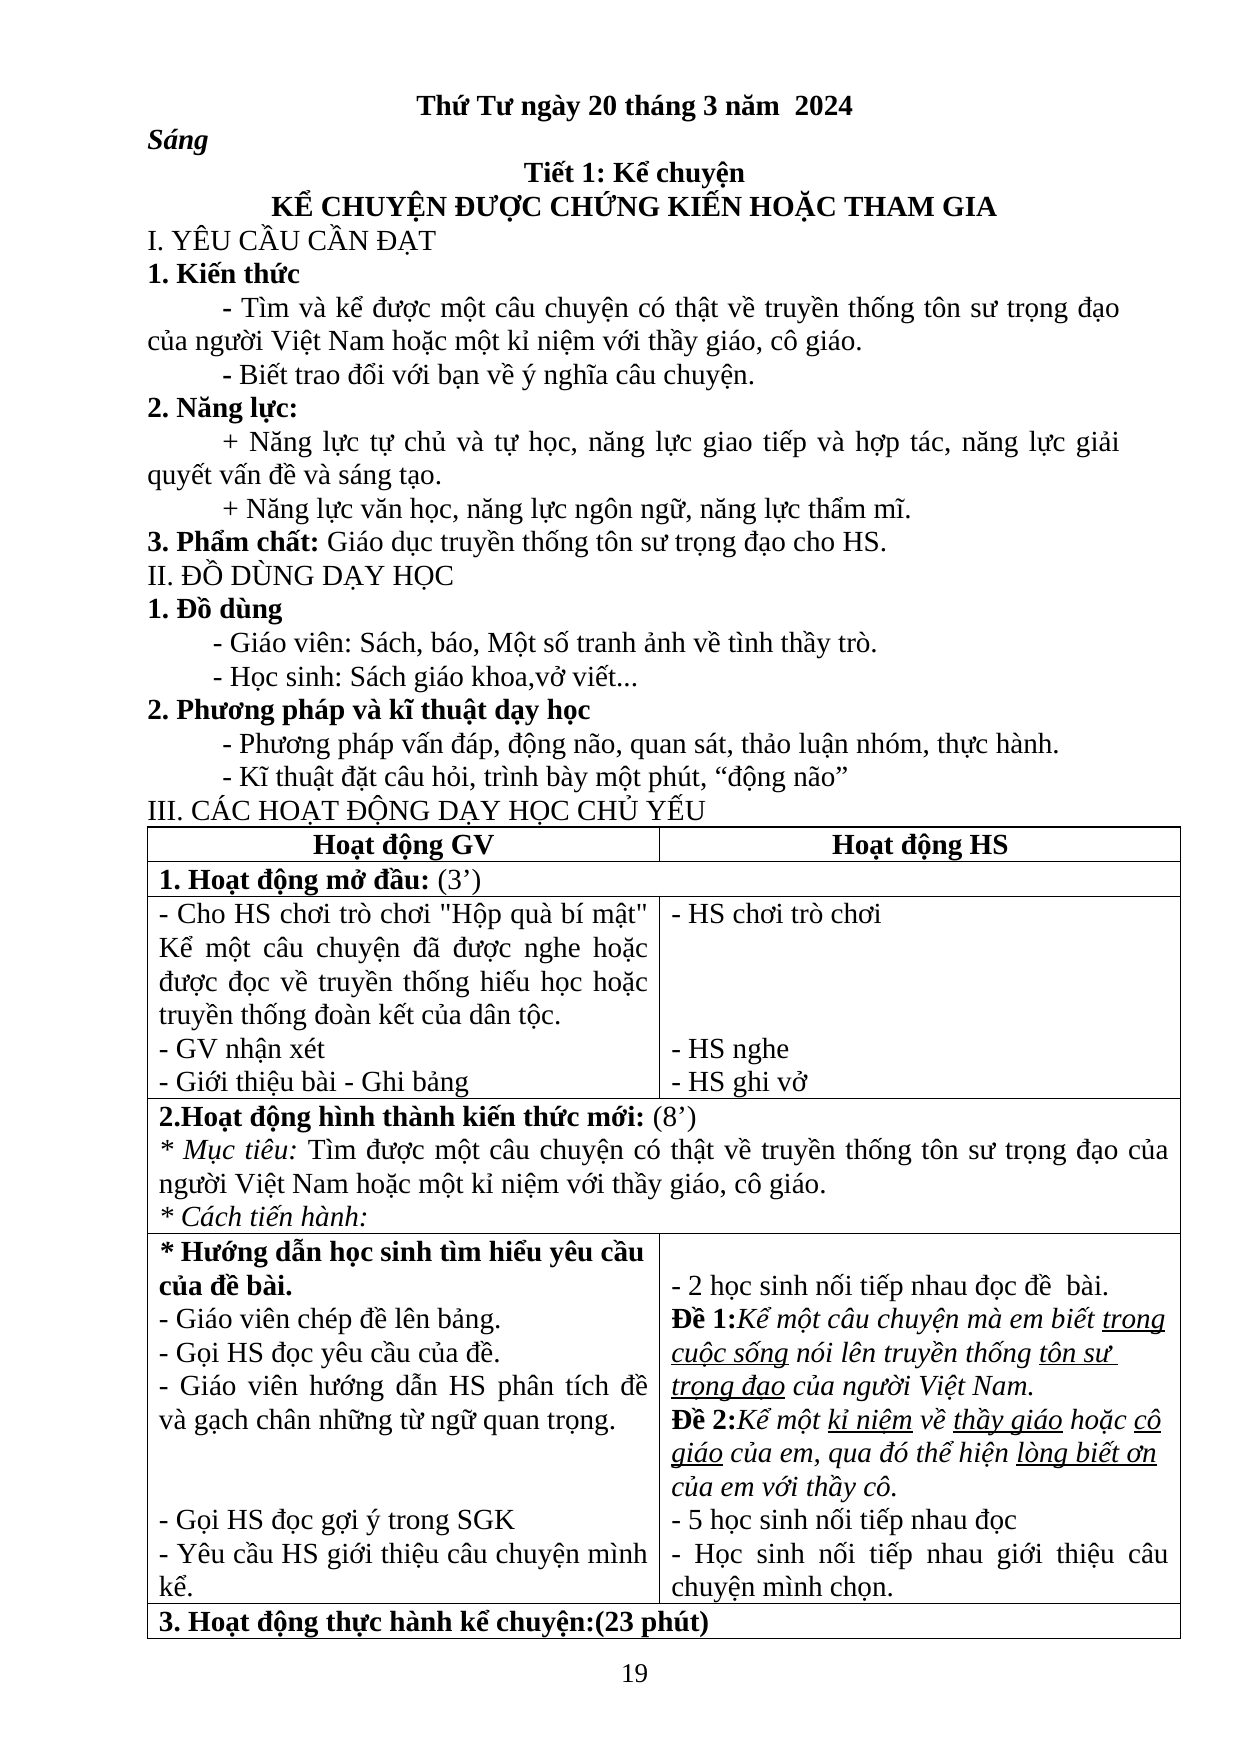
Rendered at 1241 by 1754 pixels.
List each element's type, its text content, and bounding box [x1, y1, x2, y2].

text - Tìm và kể được một câu chuyện có thật về truyền thống tôn sư trọng đạo của người Việt Nam hoặc một kỉ niệm với thầy giáo, cô giáo. [147, 290, 1122, 357]
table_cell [148, 1604, 1180, 1638]
text 1. Đồ dùng [147, 592, 1122, 625]
text - Phương pháp vấn đáp, động não, quan sát, thảo luận nhóm, thực hành. [147, 726, 1122, 759]
text + Năng lực văn học, năng lực ngôn ngữ, năng lực thẩm mĩ. [147, 491, 1122, 524]
table_header Hoạt động HS [660, 828, 1180, 861]
text 3. Phẩm chất: Giáo dục truyền thống tôn sư trọng đạo cho HS. [147, 524, 1122, 558]
table_cell 2.Hoạt động hình thành kiến thức mới: (8’) * Mục tiêu: Tìm được một câu chuyện có thật về truyền thống tôn sư trọng đạo của người Việt Nam hoặc một kỉ niệm với thầy giáo, cô giáo. * Cách tiến hành: [148, 1099, 1180, 1233]
text Tiết 1: Kể chuyện [147, 156, 1122, 189]
text Thứ Tư ngày 20 tháng 3 năm 2024 [147, 88, 1122, 122]
table_cell - HS chơi trò chơi - HS nghe - HS ghi vở [660, 897, 1180, 1098]
text Sáng [147, 122, 1122, 156]
table_cell - 2 học sinh nối tiếp nhau đọc đề bài. Đề 1:Kể một câu chuyện mà em biết trong cuộc sống nói lên truyền thống tôn sư trọng đạo của người Việt Nam. Đề 2:Kể một kỉ niệm về thầy giáo hoặc cô giáo của em, qua đó thể hiện lòng biết ơn của em với thầy cô. - 5 học sinh nối tiếp nhau đọc - Học sinh nối tiếp nhau giới thiệu câu chuyện mình chọn. [660, 1234, 1180, 1603]
text 2. Năng lực: [147, 390, 1122, 424]
text III. CÁC HOẠT ĐỘNG DẠY HỌC CHỦ YẾU [147, 793, 1122, 826]
table_cell 1. Hoạt động mở đầu: (3’) [148, 862, 1180, 896]
text 1. Kiến thức [147, 256, 1122, 290]
text KỂ CHUYỆN ĐƯỢC CHỨNG KIẾN HOẶC THAM GIA [147, 189, 1122, 223]
text - Học sinh: Sách giáo khoa,vở viết... [147, 659, 1122, 692]
table_cell - Cho HS chơi trò chơi "Hộp quà bí mật" Kể một câu chuyện đã được nghe hoặc được đọc về truyền thống hiếu học hoặc truyền thống đoàn kết của dân tộc. - GV nhận xét - Giới thiệu bài - Ghi bảng [148, 897, 659, 1098]
table_cell * Hướng dẫn học sinh tìm hiểu yêu cầu của đề bài. - Giáo viên chép đề lên bảng. - Gọi HS đọc yêu cầu của đề. - Giáo viên hướng dẫn HS phân tích đề và gạch chân những từ ngữ quan trọng. - Gọi HS đọc gợi ý trong SGK - Yêu cầu HS giới thiệu câu chuyện mình kể. [148, 1234, 659, 1603]
text I. YÊU CẦU CẦN ĐẠT [147, 223, 1122, 256]
text - Kĩ thuật đặt câu hỏi, trình bày một phút, “động não” [147, 759, 1122, 793]
text II. ĐỒ DÙNG DẠY HỌC [147, 558, 1122, 592]
table_header Hoạt động GV [148, 828, 659, 861]
text 2. Phương pháp và kĩ thuật dạy học [147, 692, 1122, 726]
text - Biết trao đổi với bạn về ý nghĩa câu chuyện. [147, 357, 1122, 390]
text - Giáo viên: Sách, báo, Một số tranh ảnh về tình thầy trò. [147, 625, 1122, 659]
text + Năng lực tự chủ và tự học, năng lực giao tiếp và hợp tác, năng lực giải quyết vấn đề và sáng tạo. [147, 424, 1122, 491]
